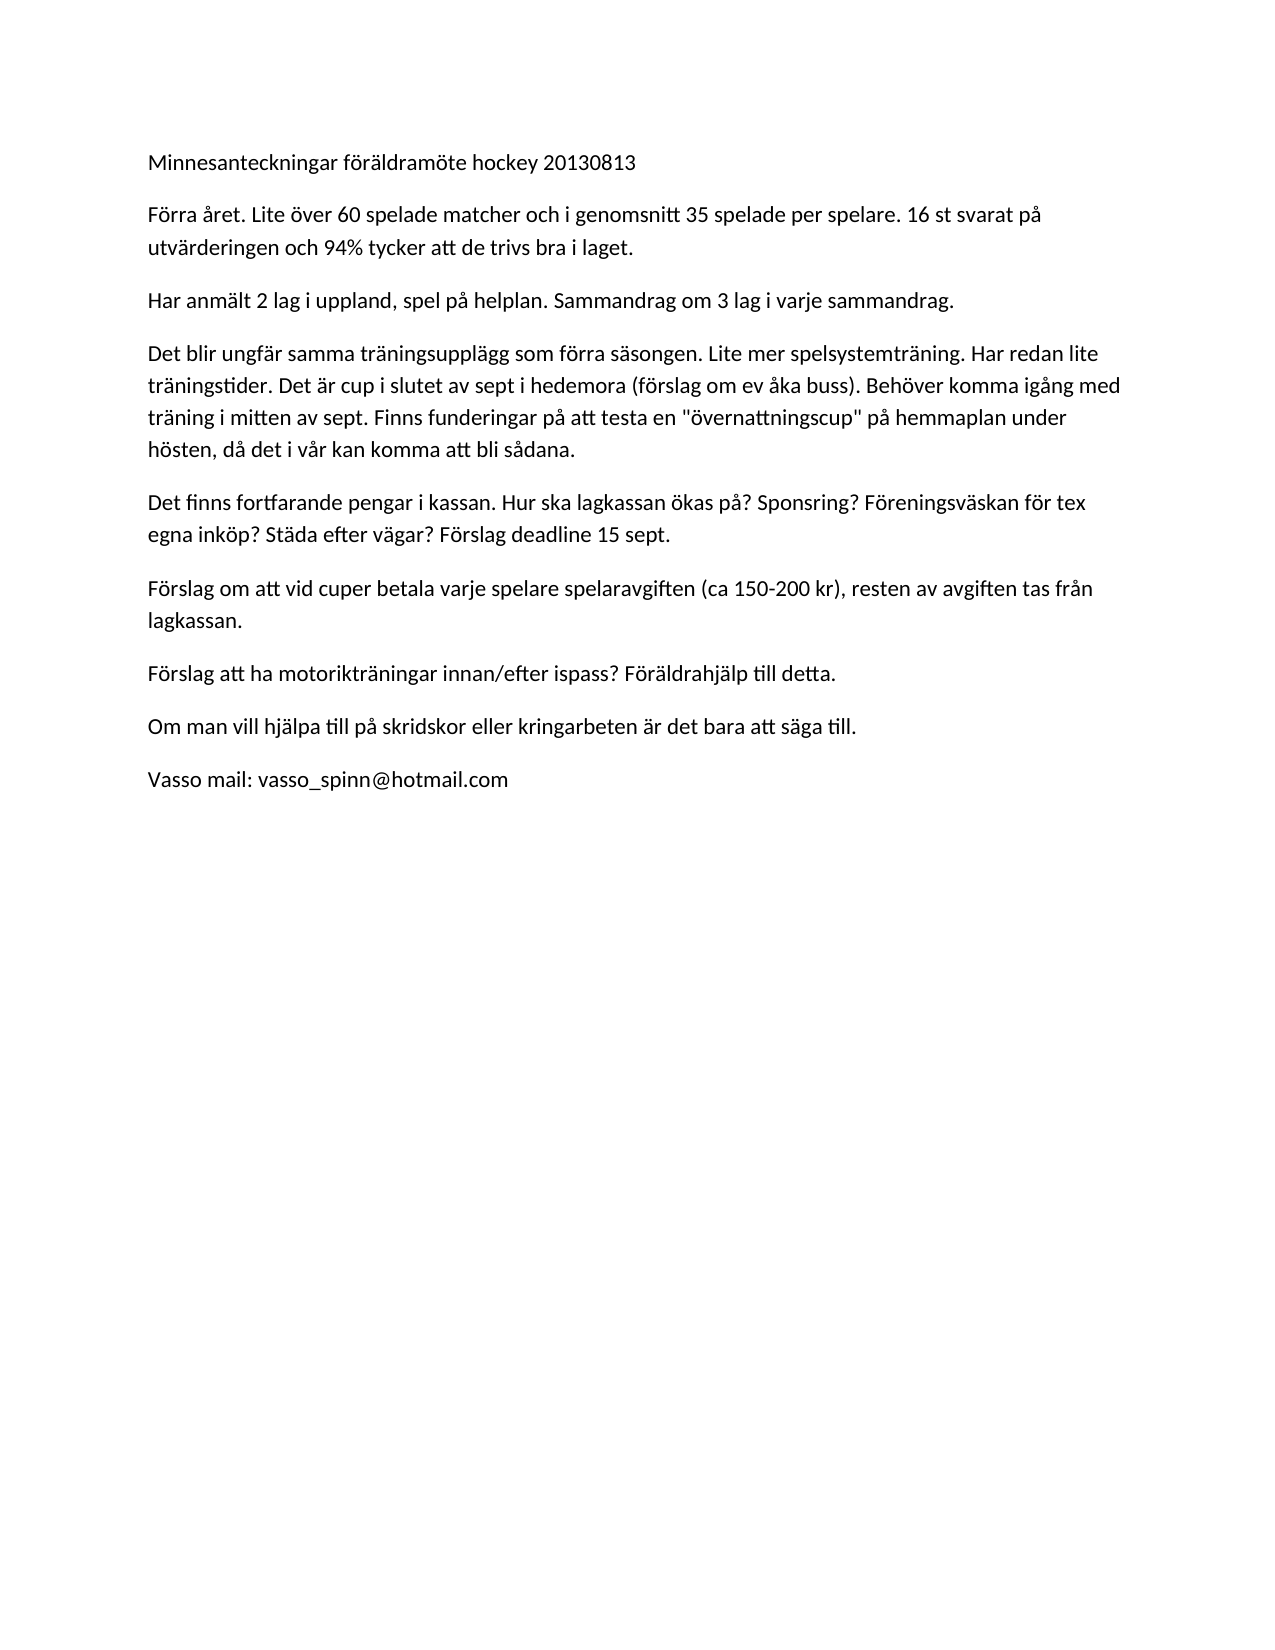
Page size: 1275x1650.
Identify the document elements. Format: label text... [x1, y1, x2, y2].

text Förslag om att vid cuper betala varje spelare spelaravgiften (ca 150-200 kr), resten av avgiften tas från lagkassan. [148, 574, 1127, 634]
text Vasso mail: vasso_spinn@hotmail.com [148, 765, 1127, 793]
text Förslag att ha motorikträningar innan/efter ispass? Föräldrahjälp till detta. [148, 659, 1127, 687]
text Har anmält 2 lag i uppland, spel på helplan. Sammandrag om 3 lag i varje sammandrag. [148, 286, 1127, 314]
text Det blir ungfär samma träningsupplägg som förra säsongen. Lite mer spelsystemträning. Har redan lite träningstider. Det är cup i slutet av sept i hedemora (förslag om ev åka buss). Behöver komma igång med träning i mitten av sept. Finns funderingar på att testa en "övernattningscup" på hemmaplan under hösten, då det i vår kan komma att bli sådana. [148, 339, 1127, 463]
text Minnesanteckningar föräldramöte hockey 20130813 [148, 148, 1127, 176]
text Förra året. Lite över 60 spelade matcher och i genomsnitt 35 spelade per spelare. 16 st svarat på utvärderingen och 94% tycker att de trivs bra i laget. [148, 201, 1127, 261]
text Om man vill hjälpa till på skridskor eller kringarbeten är det bara att säga till. [148, 712, 1127, 740]
text Det finns fortfarande pengar i kassan. Hur ska lagkassan ökas på? Sponsring? Föreningsväskan för tex egna inköp? Städa efter vägar? Förslag deadline 15 sept. [148, 488, 1127, 549]
